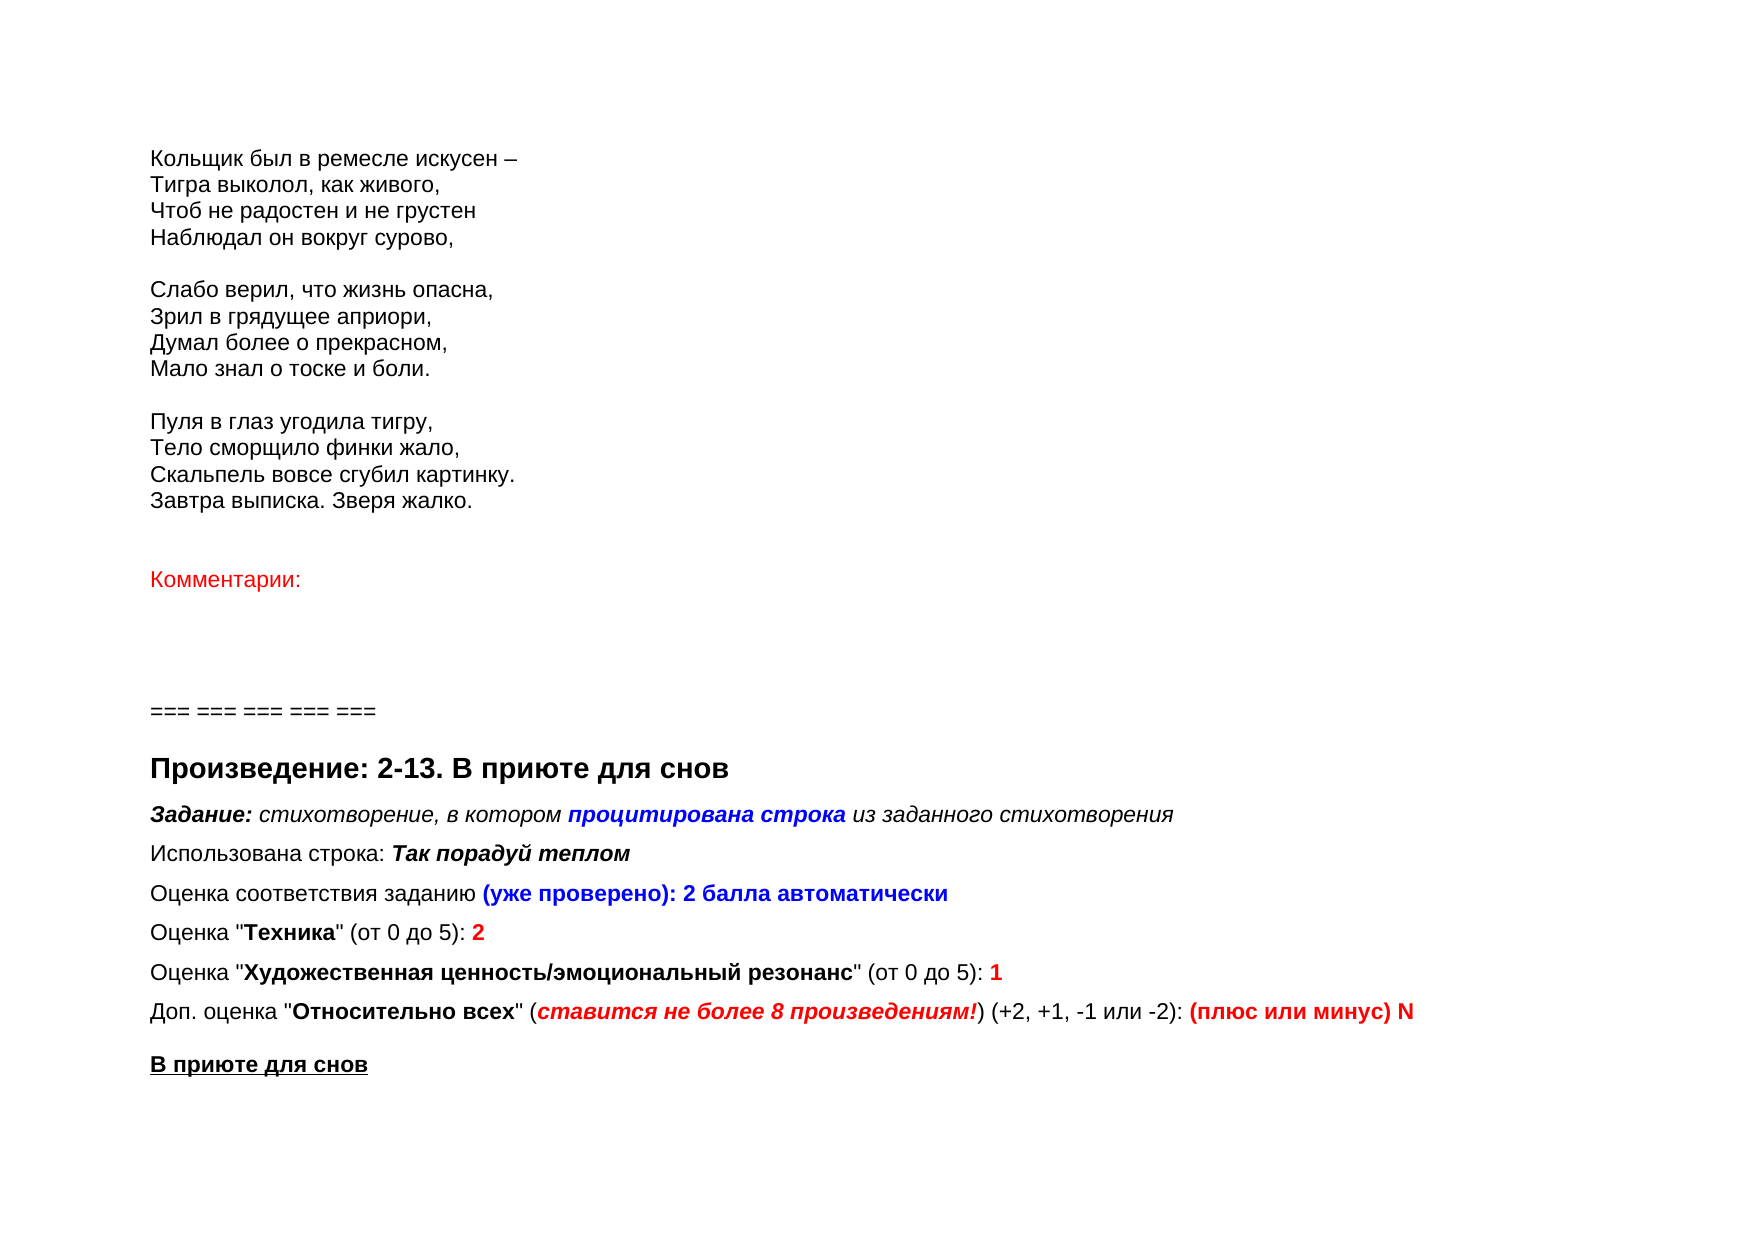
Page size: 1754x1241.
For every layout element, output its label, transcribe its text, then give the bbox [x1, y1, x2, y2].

text Оценка "Техника" (от 0 до 5): 2 [150, 919, 1604, 946]
text Оценка соответствия заданию (уже проверено): 2 балла автоматически [150, 880, 1604, 906]
text Слабо верил, что жизнь опасна, [150, 276, 1604, 303]
text Пуля в глаз угодила тигру, [150, 408, 1604, 434]
text Тело сморщило финки жало, [150, 434, 1604, 461]
text Мало знал о тоске и боли. [150, 355, 1604, 382]
text Зрил в грядущее априори, [150, 303, 1604, 329]
text Думал более о прекрасном, [150, 329, 1604, 355]
text Кольщик был в ремесле искусен – [150, 144, 1604, 171]
text Комментарии: [150, 566, 1604, 592]
text Использована строка: Так порадуй теплом [150, 840, 1604, 867]
text Завтра выписка. Зверя жалко. [150, 487, 1604, 513]
text Произведение: 2-13. В приюте для снов [150, 751, 1604, 784]
text Тигра выколол, как живого, [150, 171, 1604, 197]
text Чтоб не радостен и не грустен [150, 197, 1604, 223]
text В приюте для снов [150, 1051, 1604, 1077]
text Скальпель вовсе сгубил картинку. [150, 461, 1604, 487]
text Наблюдал он вокруг сурово, [150, 223, 1604, 250]
text === === === === === [150, 698, 1604, 724]
text Оценка "Художественная ценность/эмоциональный резонанс" (от 0 до 5): 1 [150, 959, 1604, 985]
text Доп. оценка "Относительно всех" (ставится не более 8 произведениям!) (+2, +1, -1 или -2): (плюс или минус) N [150, 998, 1604, 1025]
text Задание: стихотворение, в котором процитирована строка из заданного стихотворения [150, 801, 1604, 827]
